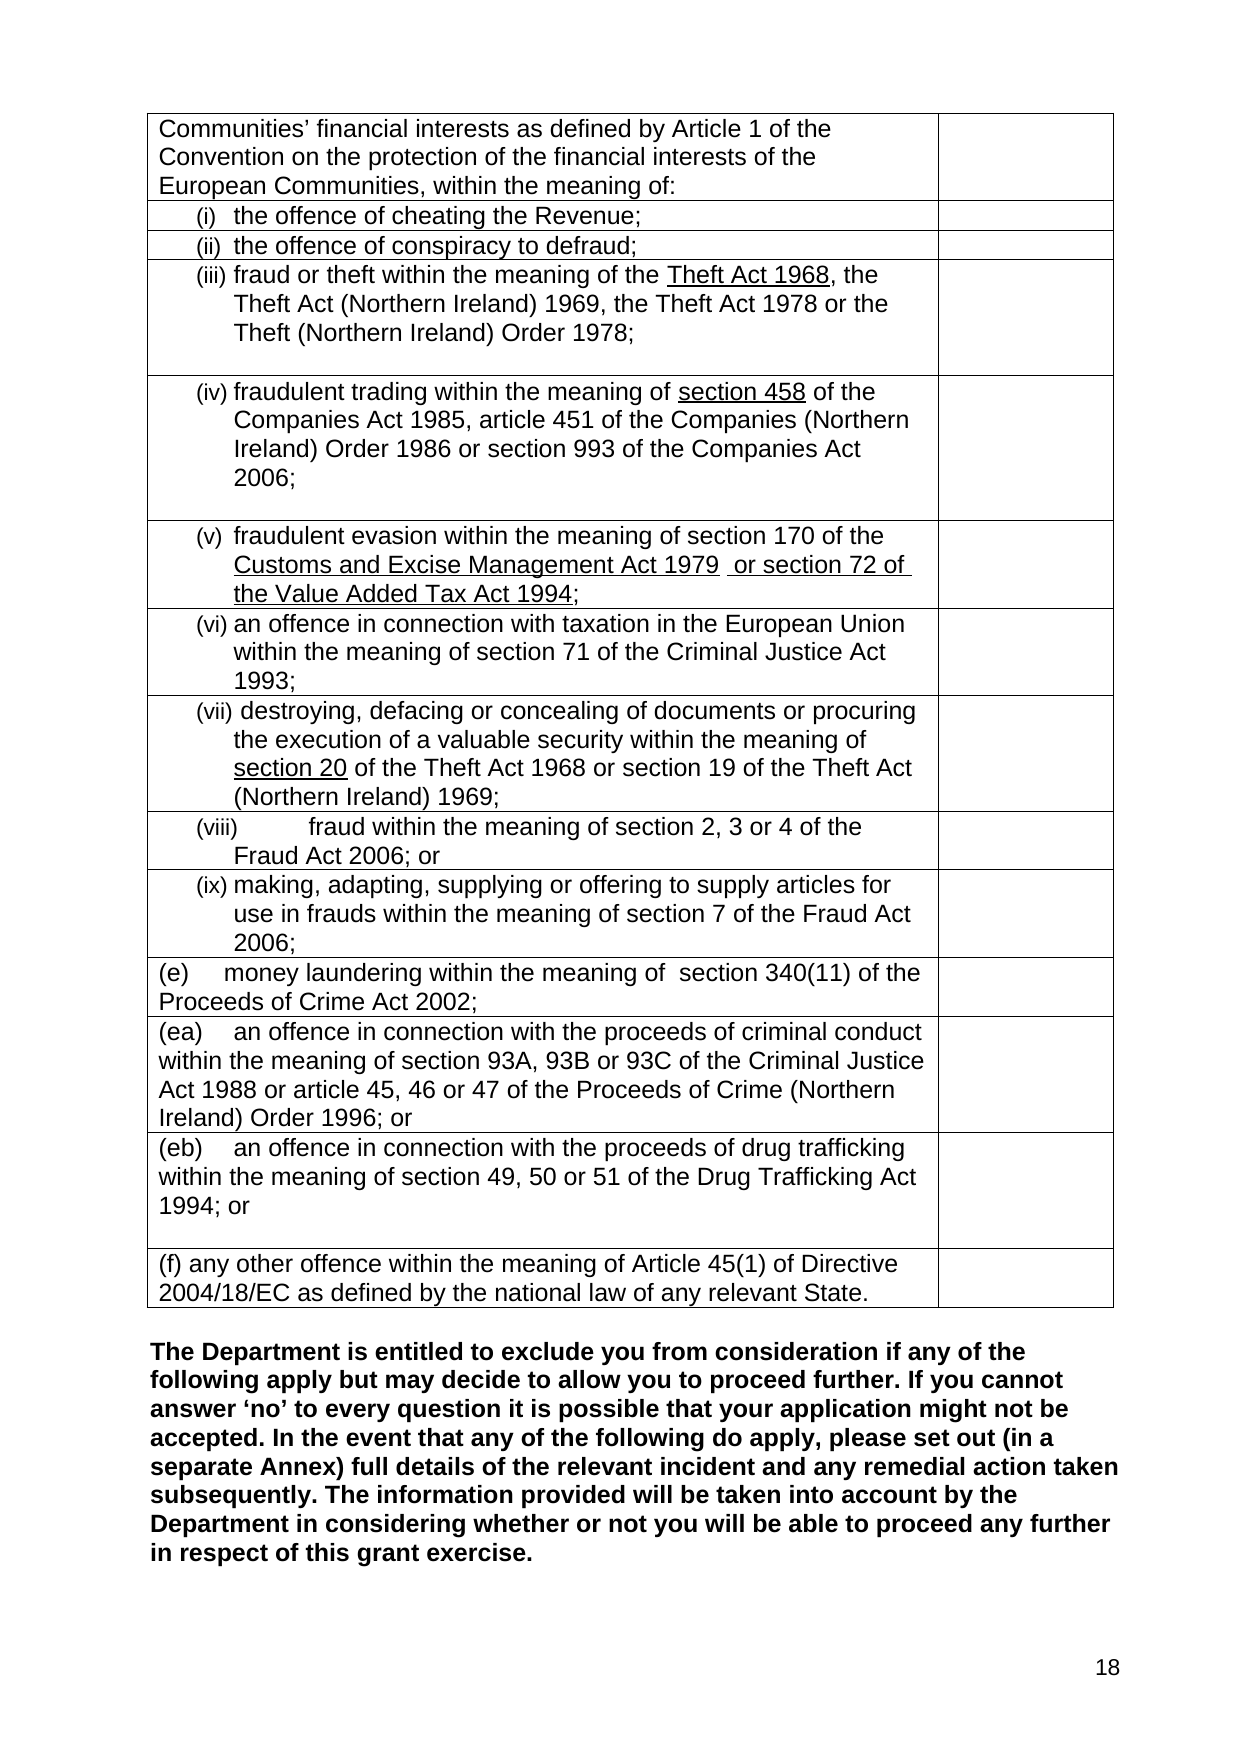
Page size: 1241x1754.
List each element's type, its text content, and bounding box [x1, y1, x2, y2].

table_cell [939, 260, 1113, 375]
table_cell [939, 1133, 1113, 1248]
text The Department is entitled to exclude you from consideration if any of the following apply but may decide to allow you to proceed further. If you cannot answer ‘no’ to every question it is possible that your application might not be accepted. In the event that any of the following do apply, please set out (in a separate Annex) full details of the relevant incident and any remedial action taken subsequently. The information provided will be taken into account by the Department in considering whether or not you will be able to proceed any further in respect of this grant exercise. [150, 1336, 1120, 1566]
table_cell [939, 521, 1113, 607]
table_cell [939, 870, 1113, 957]
table_cell [939, 114, 1113, 200]
table_cell (ea) an offence in connection with the proceeds of criminal conduct within the meaning of section 93A, 93B or 93C of the Criminal Justice Act 1988 or article 45, 46 or 47 of the Proceeds of Crime (Northern Ireland) Order 1996; or [148, 1017, 938, 1132]
table_cell an offence in connection with taxation in the European Union within the meaning of section 71 of the Criminal Justice Act 1993; [148, 609, 938, 695]
table_cell fraudulent trading within the meaning of section 458 of the Companies Act 1985, article 451 of the Companies (Northern Ireland) Order 1986 or section 993 of the Companies Act 2006; [148, 376, 938, 520]
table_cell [148, 114, 938, 200]
table_cell [939, 201, 1113, 229]
table_cell the offence of conspiracy to defraud; [148, 231, 938, 259]
table_cell [939, 231, 1113, 259]
table_cell fraud or theft within the meaning of the Theft Act 1968, the Theft Act (Northern Ireland) 1969, the Theft Act 1978 or the Theft (Northern Ireland) Order 1978; [148, 260, 938, 375]
table_cell the offence of cheating the Revenue; [148, 201, 938, 229]
table_cell [939, 1249, 1113, 1307]
table_cell (eb) an offence in connection with the proceeds of drug trafficking within the meaning of section 49, 50 or 51 of the Drug Trafficking Act 1994; or [148, 1133, 938, 1248]
table_cell making, adapting, supplying or offering to supply articles for use in frauds within the meaning of section 7 of the Fraud Act 2006; [148, 870, 938, 957]
table_cell (f) any other offence within the meaning of Article 45(1) of Directive 2004/18/EC as defined by the national law of any relevant State. [148, 1249, 938, 1307]
table_cell fraud within the meaning of section 2, 3 or 4 of the Fraud Act 2006; or [148, 812, 938, 869]
table_cell (e) money laundering within the meaning of section 340(11) of the Proceeds of Crime Act 2002; [148, 958, 938, 1016]
table_cell [939, 958, 1113, 1016]
table_cell destroying, defacing or concealing of documents or procuring the execution of a valuable security within the meaning of section 20 of the Theft Act 1968 or section 19 of the Theft Act (Northern Ireland) 1969; [148, 696, 938, 811]
table_cell [939, 609, 1113, 695]
table_cell [939, 376, 1113, 520]
table_cell [939, 696, 1113, 811]
table_cell [939, 1017, 1113, 1132]
table_cell [939, 812, 1113, 869]
table_cell fraudulent evasion within the meaning of section 170 of the Customs and Excise Management Act 1979 or section 72 of the Value Added Tax Act 1994; [148, 521, 938, 607]
